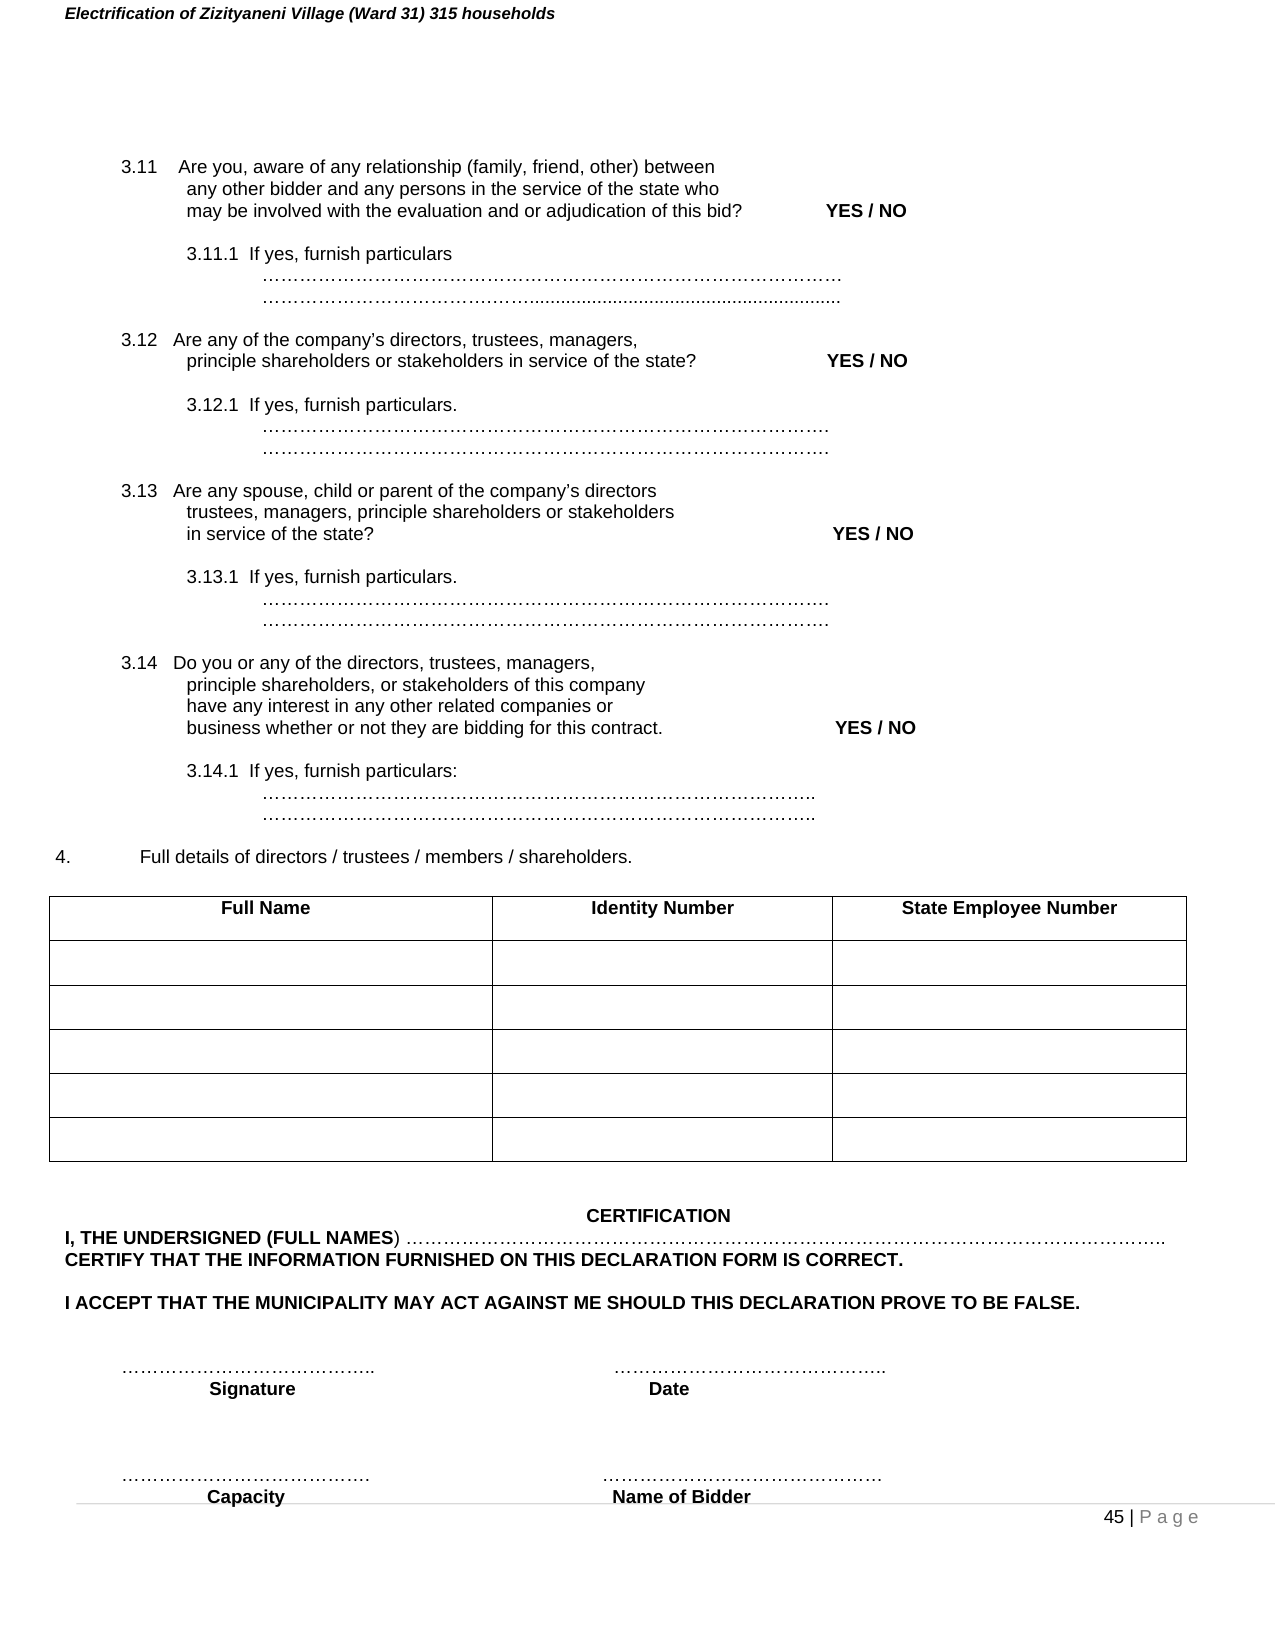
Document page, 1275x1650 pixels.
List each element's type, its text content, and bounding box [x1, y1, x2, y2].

text I ACCEPT THAT THE MUNICIPALITY MAY ACT AGAINST ME SHOULD THIS DECLARATION PROVE TO BE FALSE. [64, 1292, 1196, 1313]
text 3.14 Do you or any of the directors, trustees, managers, [121, 652, 1196, 674]
text Capacity Name of Bidder [50, 1486, 1196, 1507]
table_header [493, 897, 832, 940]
text ………………………………………………………………………………… [261, 264, 1196, 286]
text trustees, managers, principle shareholders or stakeholders [64, 501, 1196, 523]
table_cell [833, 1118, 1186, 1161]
text ………………………………….. …………………………………….. [83, 1356, 1196, 1378]
text 3.12 Are any of the company’s directors, trustees, managers, [121, 329, 1184, 350]
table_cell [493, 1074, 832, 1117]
text CERTIFY THAT THE INFORMATION FURNISHED ON THIS DECLARATION FORM IS CORRECT. [64, 1248, 1196, 1270]
text ………………………………………………………………………………. [64, 415, 1196, 437]
text …………………………………………………………………………….. [64, 803, 1196, 825]
text 3.11 Are you, aware of any relationship (family, friend, other) between [121, 156, 1196, 178]
text 3.13.1 If yes, furnish particulars. [64, 566, 1196, 587]
text business whether or not they are bidding for this contract. YES / NO [64, 717, 1196, 738]
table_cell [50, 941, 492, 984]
text ……………………………….……............................................................ [261, 286, 1196, 307]
text ………………………………………………………………………………. [261, 587, 1196, 609]
text 3.12.1 If yes, furnish particulars. [64, 393, 1196, 415]
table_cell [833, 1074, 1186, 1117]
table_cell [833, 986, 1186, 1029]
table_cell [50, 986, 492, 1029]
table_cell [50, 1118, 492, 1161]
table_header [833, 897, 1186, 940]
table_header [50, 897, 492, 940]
text 3.11.1 If yes, furnish particulars [64, 242, 1196, 264]
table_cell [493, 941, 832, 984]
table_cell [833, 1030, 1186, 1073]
text 4. Full details of directors / trustees / members / shareholders. [55, 846, 1196, 868]
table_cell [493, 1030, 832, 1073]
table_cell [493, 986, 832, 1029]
text ………………………………………………………………………………. [64, 437, 1196, 458]
text principle shareholders or stakeholders in service of the state? YES / NO [186, 350, 1184, 372]
text …………………………………. ……………………………………… [50, 1464, 1196, 1486]
text in service of the state? YES / NO [64, 523, 1196, 544]
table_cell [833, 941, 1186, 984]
text …………………………………………………………………………….. [64, 782, 1196, 803]
text may be involved with the evaluation and or adjudication of this bid? YES / NO [121, 199, 1196, 221]
text have any interest in any other related companies or [64, 695, 1196, 717]
text 3.14.1 If yes, furnish particulars: [64, 760, 1196, 782]
text 3.13 Are any spouse, child or parent of the company’s directors [121, 480, 1196, 501]
text CERTIFICATION [64, 1205, 1196, 1227]
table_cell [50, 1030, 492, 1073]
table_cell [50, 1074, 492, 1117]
text ………………………………………………………………………………. [261, 609, 1196, 631]
text principle shareholders, or stakeholders of this company [186, 674, 1196, 695]
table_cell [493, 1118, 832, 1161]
text any other bidder and any persons in the service of the state who [121, 178, 1196, 199]
text Signature Date [55, 1378, 1196, 1399]
text I, THE UNDERSIGNED (FULL NAMES) ………………………………………………………………………………………………………….. [64, 1227, 1196, 1248]
